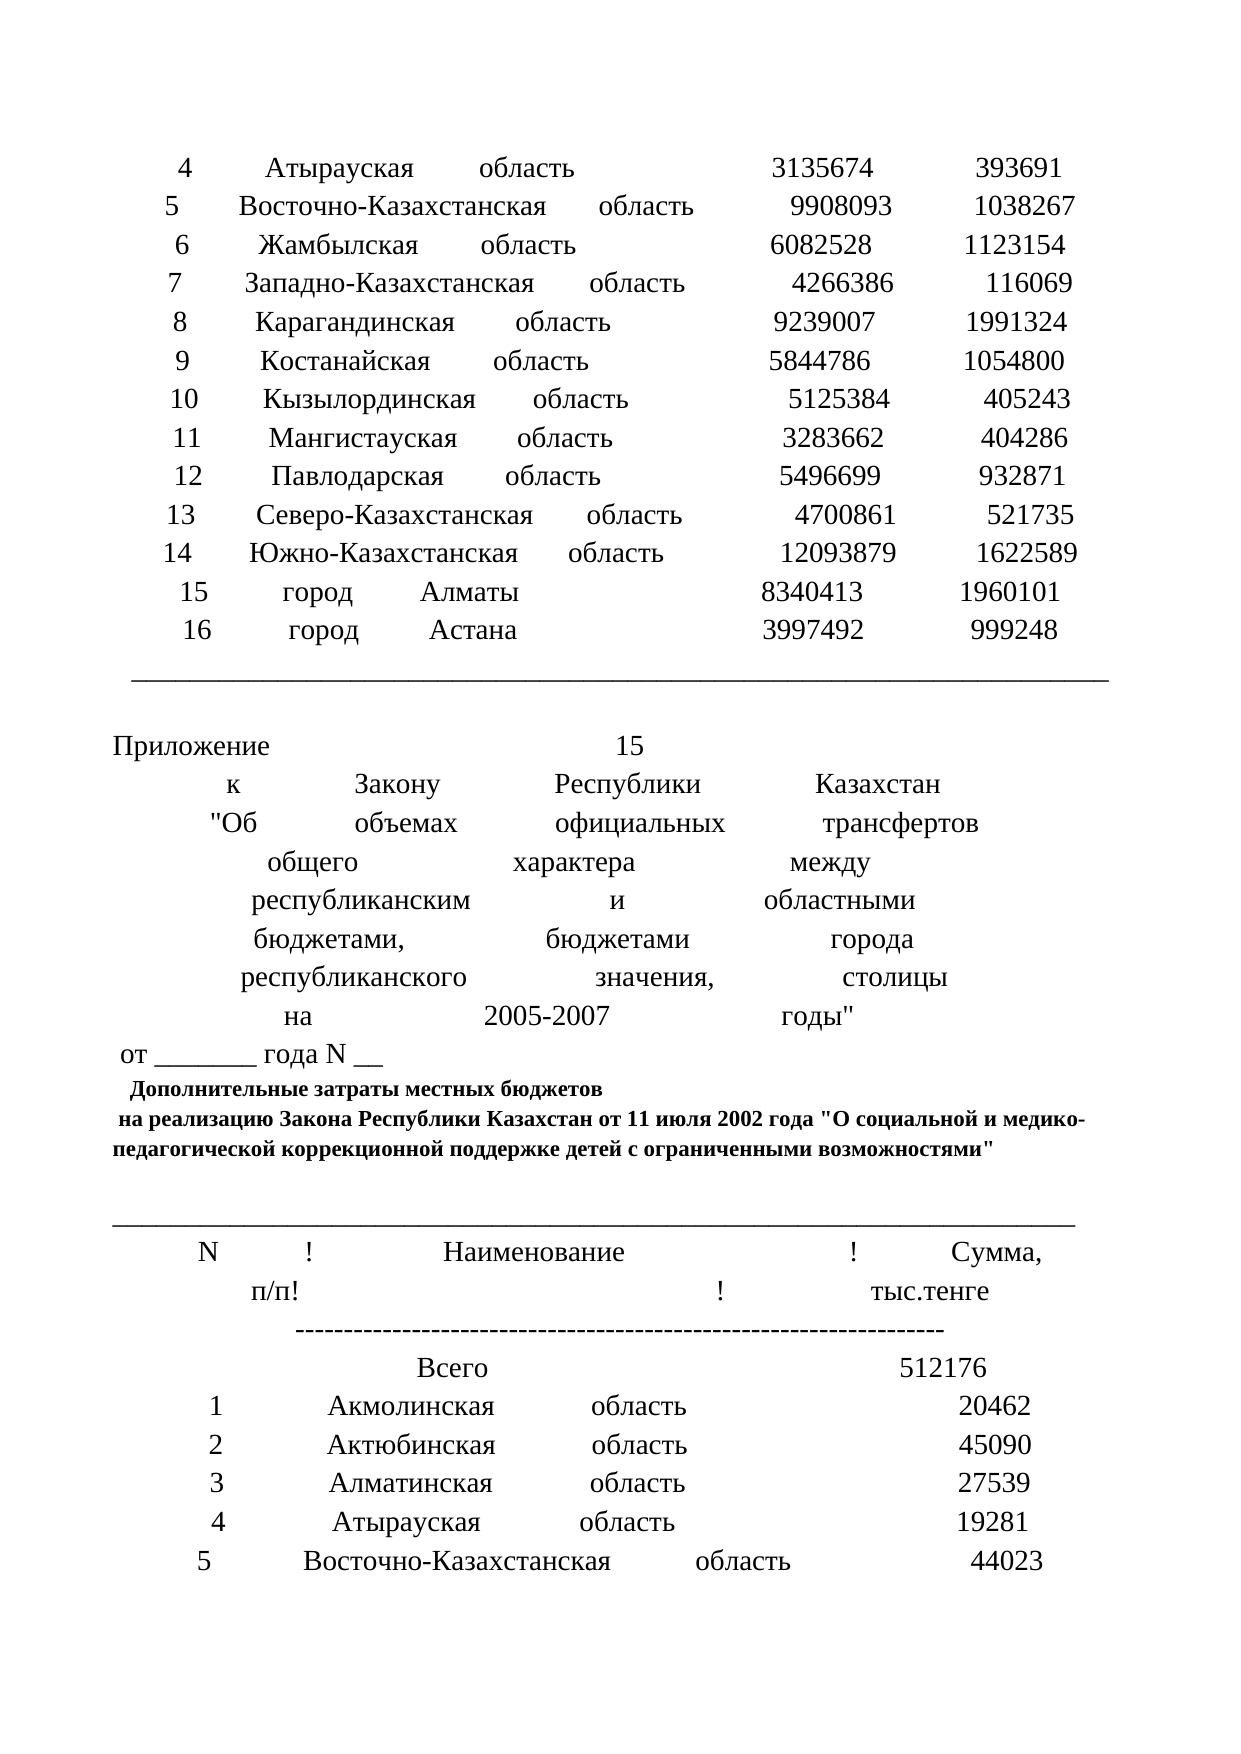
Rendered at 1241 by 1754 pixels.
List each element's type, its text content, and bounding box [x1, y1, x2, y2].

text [112, 1196, 1128, 1576]
text Дополнительные затраты местных бюджетов на реализацию Закона Республики Казахстан от 11 июля 2002 года "О социальной и медико-педагогической коррекционной поддержке детей с ограниченными возможностями" [112, 1075, 1128, 1192]
text Приложение 15 к Закону Республики Казахстан "Об объемах официальных трансфертов общего характера между республиканским и областными бюджетами, бюджетами города республиканского значения, столицы на 2005-2007 годы" от _______ года N __ [112, 728, 1128, 1070]
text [112, 150, 1128, 723]
